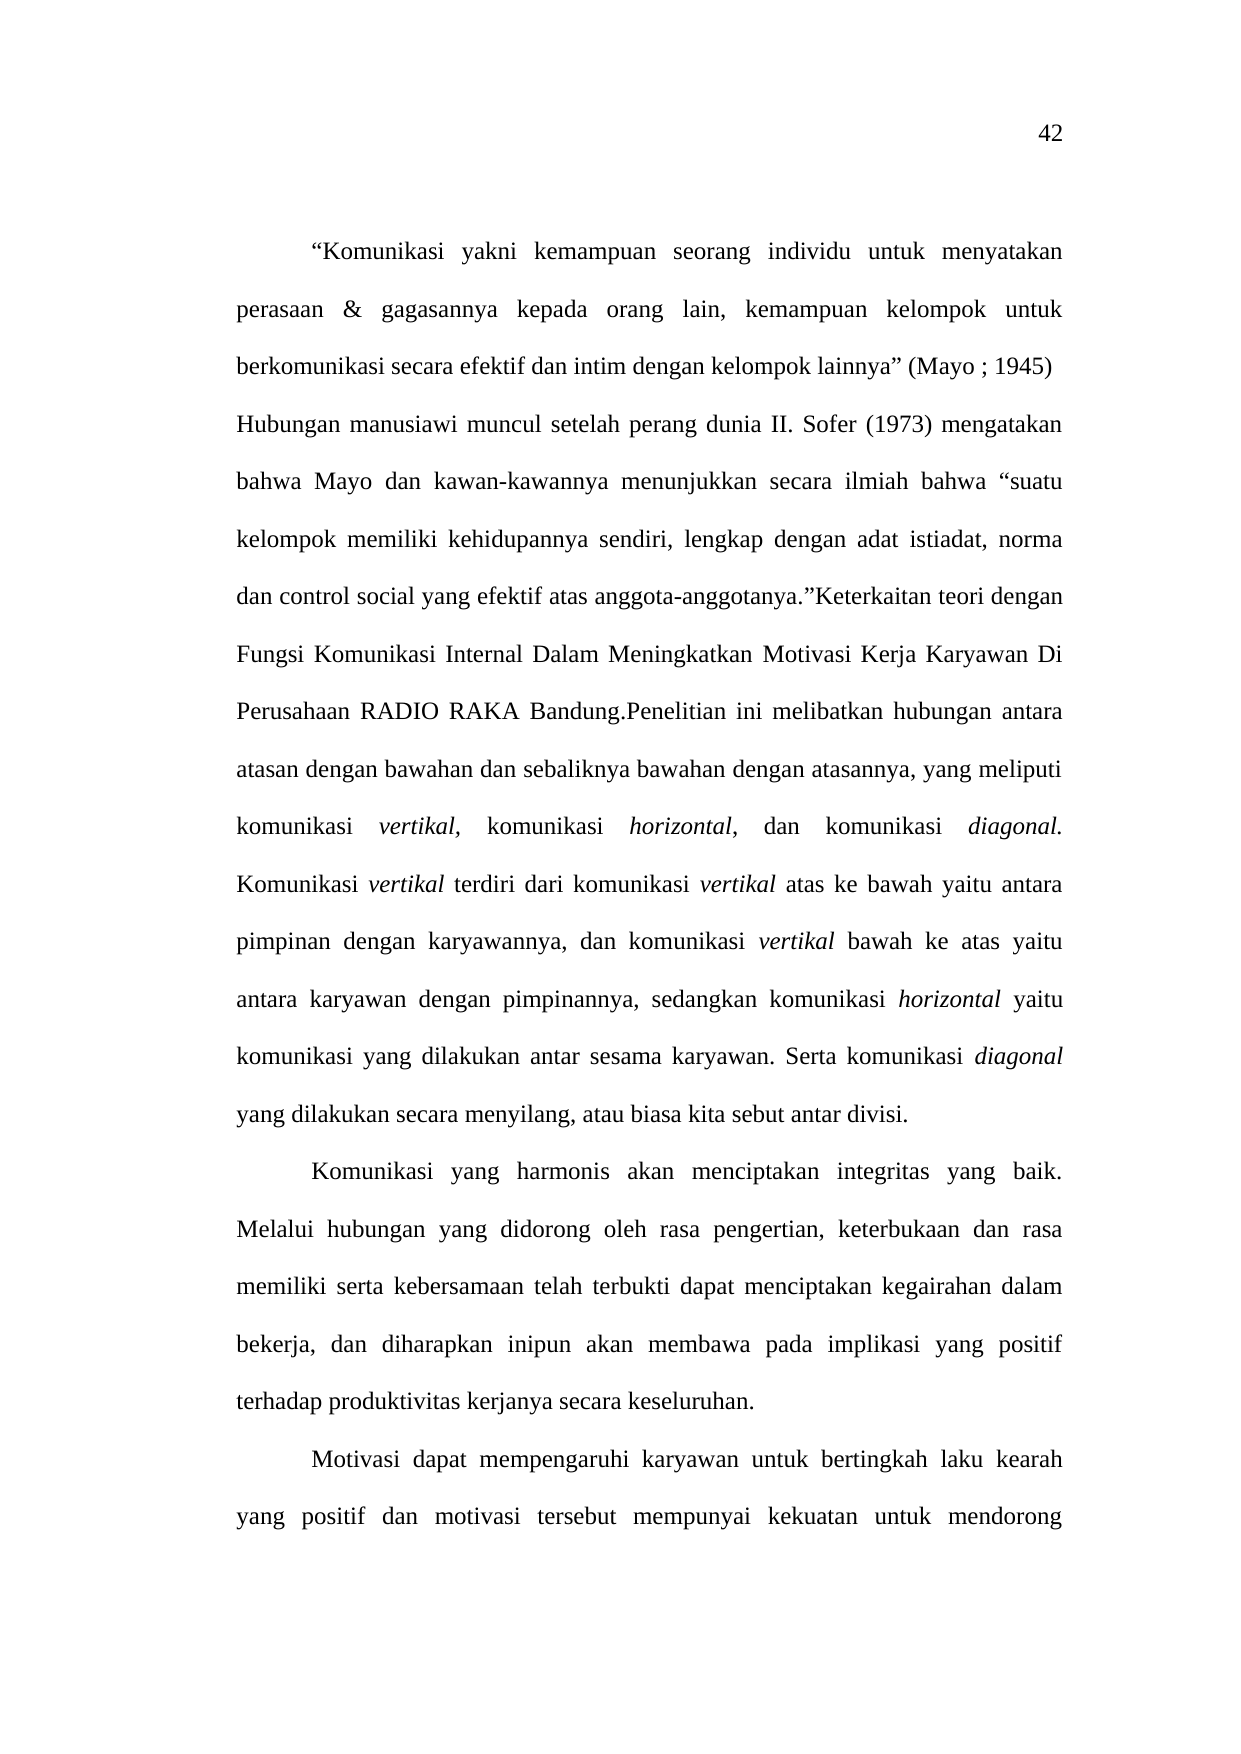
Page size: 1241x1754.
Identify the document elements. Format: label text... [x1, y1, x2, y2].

text “Komunikasi yakni kemampuan seorang individu untuk menyatakan perasaan & gagasannya kepada orang lain, kemampuan kelompok untuk berkomunikasi secara efektif dan intim dengan kelompok lainnya” (Mayo ; 1945) [236, 236, 1063, 380]
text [236, 1444, 1063, 1530]
text Hubungan manusiawi muncul setelah perang dunia II. Sofer (1973) mengatakan bahwa Mayo dan kawan-kawannya menunjukkan secara ilmiah bahwa “suatu kelompok memiliki kehidupannya sendiri, lengkap dengan adat istiadat, norma dan control social yang efektif atas anggota-anggotanya.”Keterkaitan teori dengan Fungsi Komunikasi Internal Dalam Meningkatkan Motivasi Kerja Karyawan Di Perusahaan RADIO RAKA Bandung.Penelitian ini melibatkan hubungan antara atasan dengan bawahan dan sebaliknya bawahan dengan atasannya, yang meliputi komunikasi vertikal, komunikasi horizontal, dan komunikasi diagonal. Komunikasi vertikal terdiri dari komunikasi vertikal atas ke bawah yaitu antara pimpinan dengan karyawannya, dan komunikasi vertikal bawah ke atas yaitu antara karyawan dengan pimpinannya, sedangkan komunikasi horizontal yaitu komunikasi yang dilakukan antar sesama karyawan. Serta komunikasi diagonal yang dilakukan secara menyilang, atau biasa kita sebut antar divisi. [236, 409, 1063, 1127]
text Komunikasi yang harmonis akan menciptakan integritas yang baik. Melalui hubungan yang didorong oleh rasa pengertian, keterbukaan dan rasa memiliki serta kebersamaan telah terbukti dapat menciptakan kegairahan dalam bekerja, dan diharapkan inipun akan membawa pada implikasi yang positif terhadap produktivitas kerjanya secara keseluruhan. [236, 1156, 1063, 1415]
